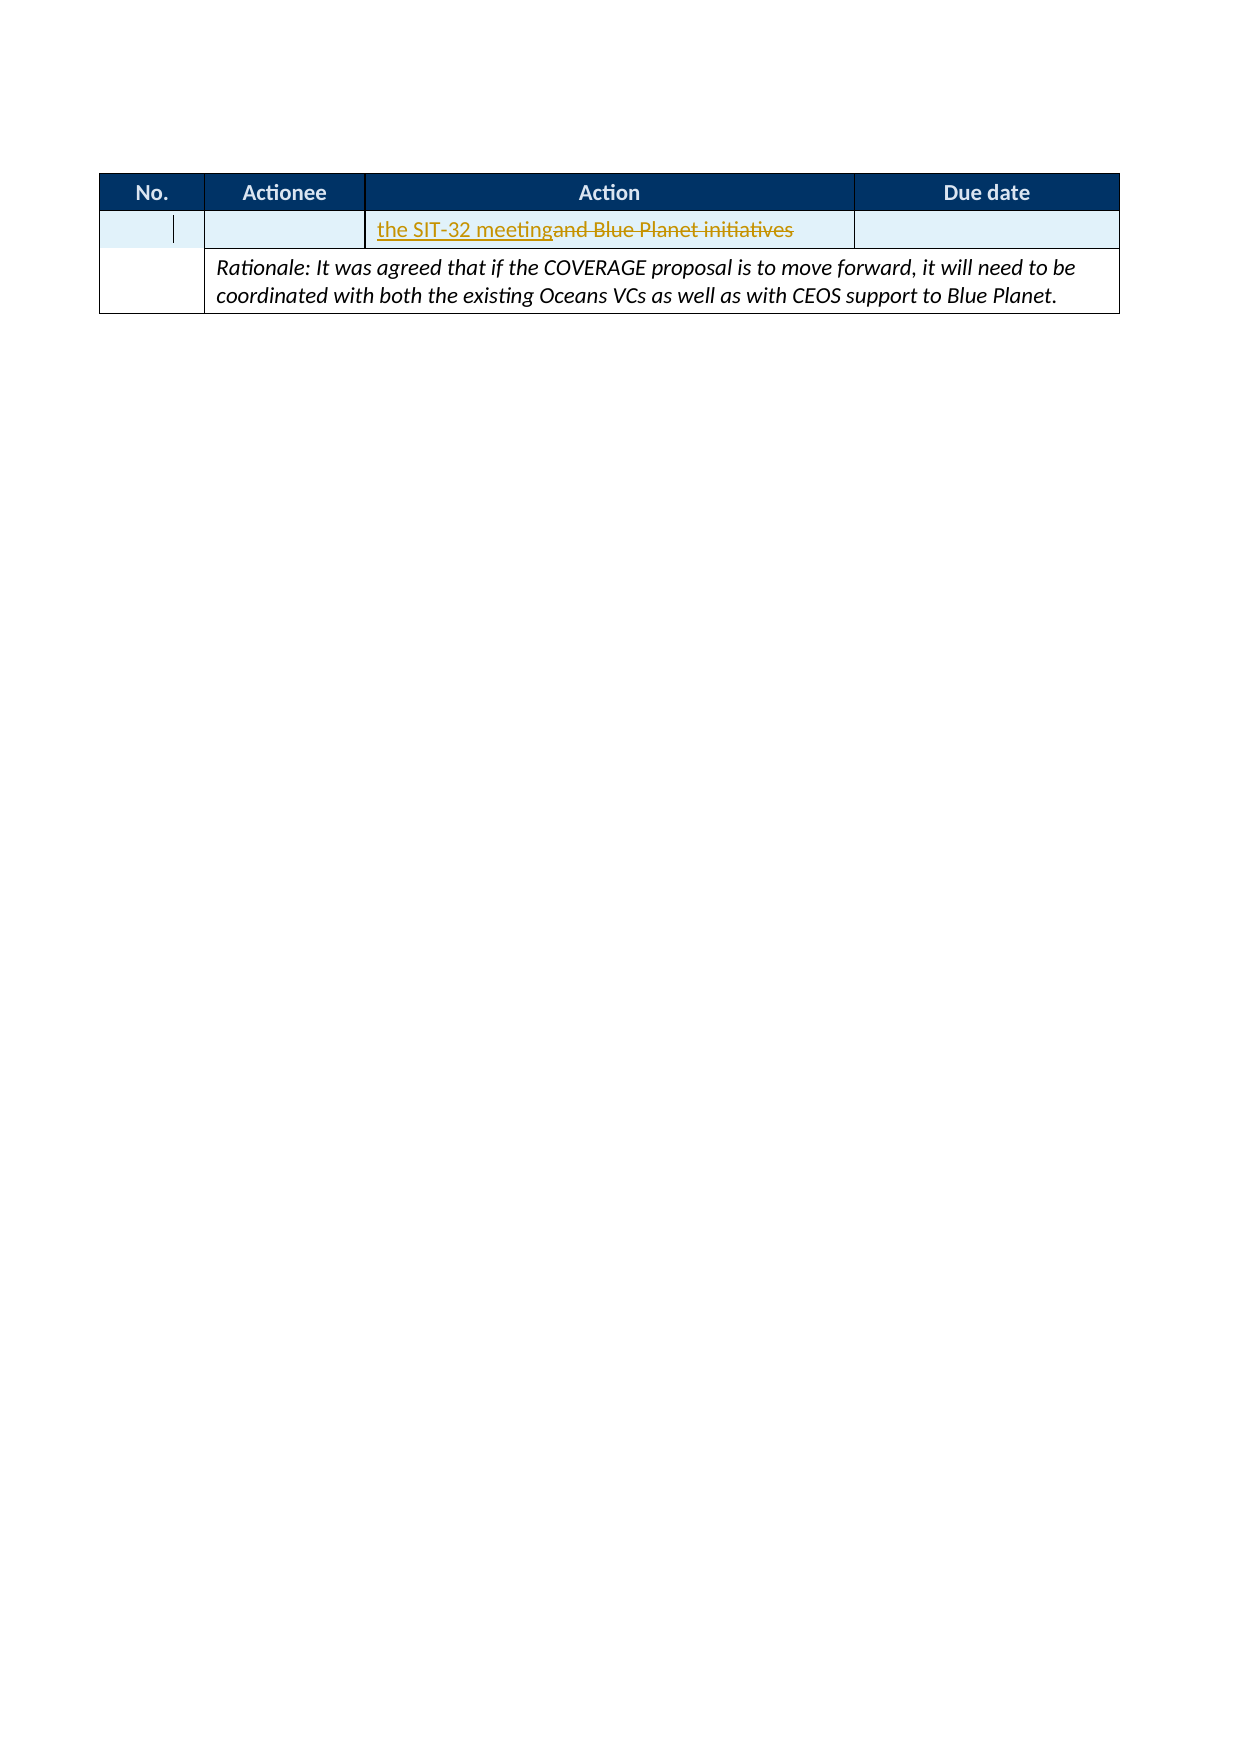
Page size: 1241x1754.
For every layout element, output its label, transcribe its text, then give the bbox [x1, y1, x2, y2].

table_cell Rationale: It was agreed that if the COVERAGE proposal is to move forward, it will need to be coordinated with both the existing Oceans VCs as well as with CEOS support to Blue Planet. [205, 249, 1119, 313]
table_header No. [100, 174, 204, 210]
table_header Actionee [205, 174, 364, 210]
table_header Action [366, 174, 854, 210]
table_header Due date [855, 174, 1119, 210]
